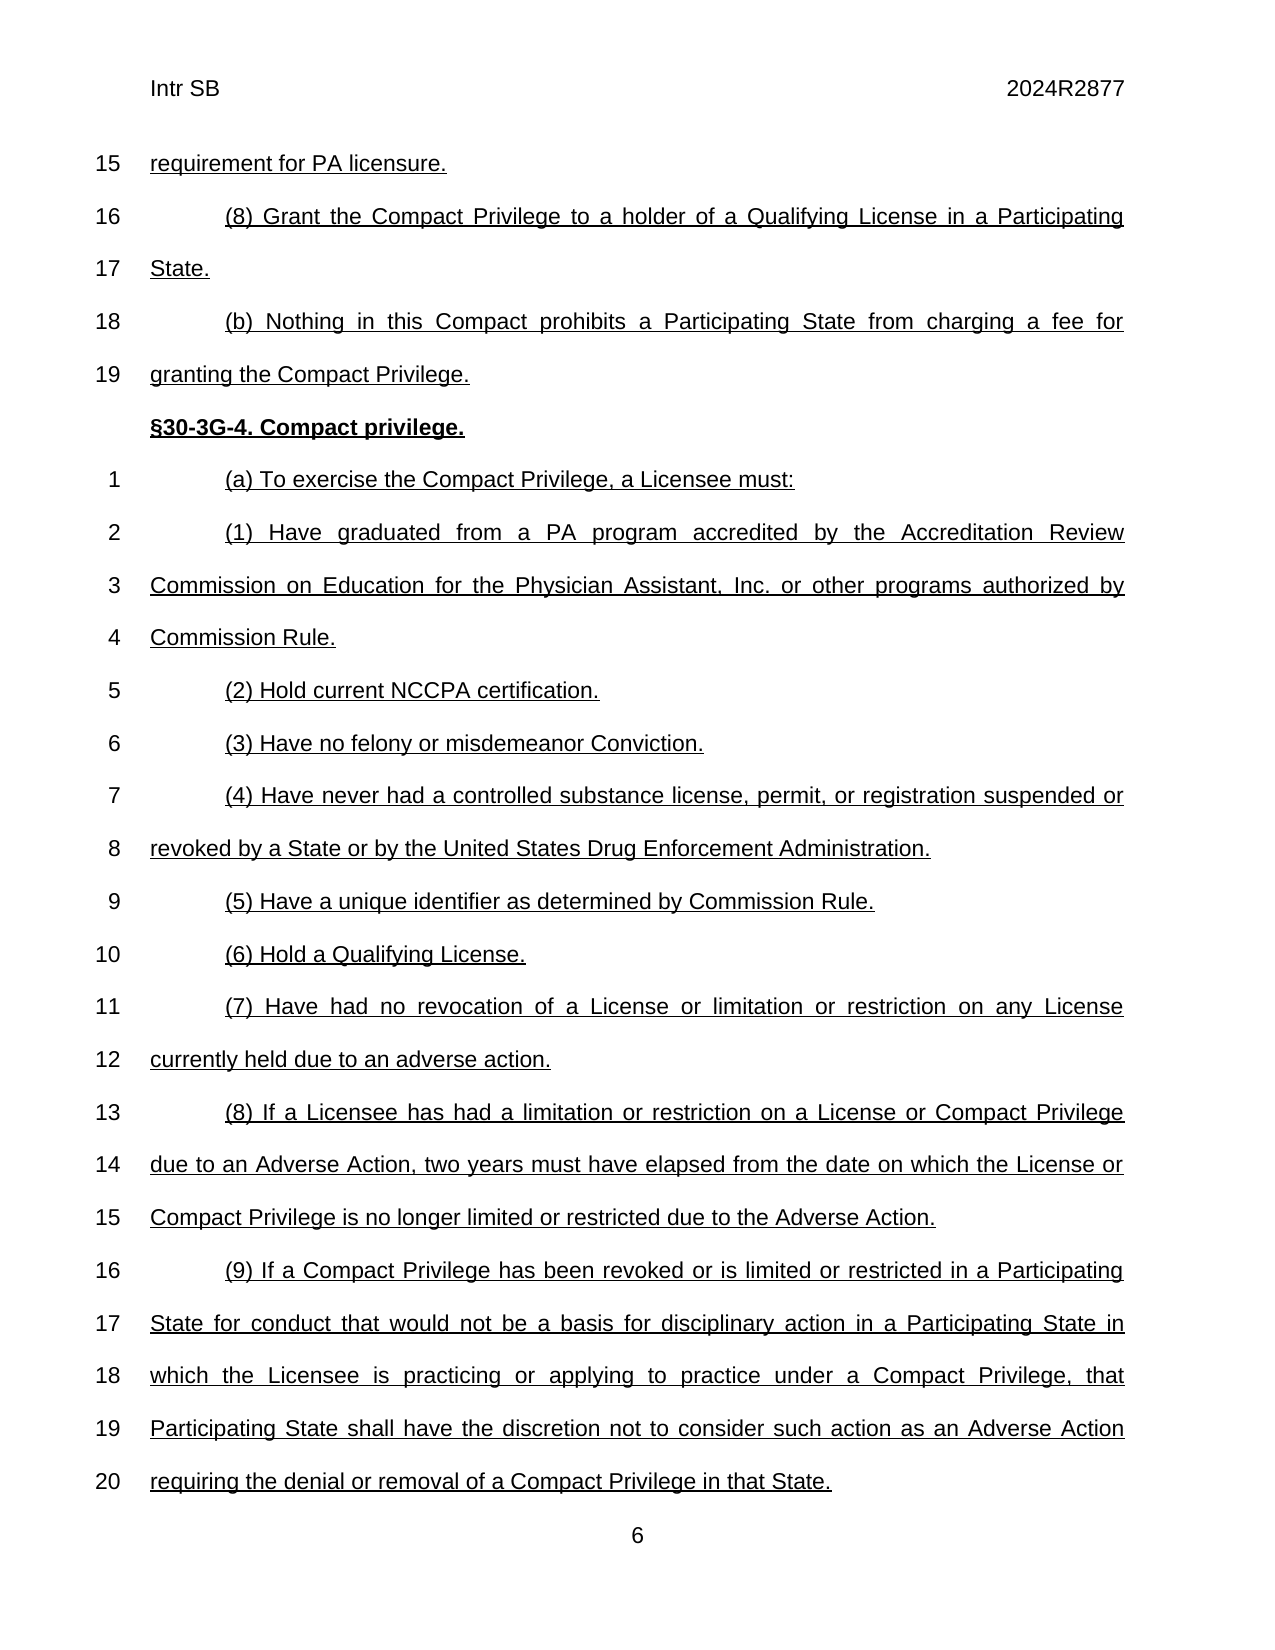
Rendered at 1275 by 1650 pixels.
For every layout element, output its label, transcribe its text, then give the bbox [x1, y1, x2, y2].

text (9) If a Compact Privilege has been revoked or is limited or restricted in a Participating State for conduct that would not be a basis for disciplinary action in a Participating State in which the Licensee is practicing or applying to practice under a Compact Privilege, that Participating State shall have the discretion not to consider such action as an Adverse Action requiring the denial or removal of a Compact Privilege in that State. [150, 1334, 1125, 1385]
text (8) Grant the Compact Privilege to a holder of a Qualifying License in a Participating State. [150, 203, 1125, 282]
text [150, 150, 1125, 176]
text (5) Have a unique identifier as determined by Commission Rule. [150, 888, 1125, 914]
text (1) Have graduated from a PA program accredited by the Accreditation Review Commission on Education for the Physician Assistant, Inc. or other programs authorized by Commission Rule. [150, 519, 1125, 594]
text (1) Have graduated from a PA program accredited by the Accreditation Review Commission on Education for the Physician Assistant, Inc. or other programs authorized by Commission Rule. [150, 596, 1125, 651]
text (a) To exercise the Compact Privilege, a Licensee must: [150, 466, 1125, 493]
text (9) If a Compact Privilege has been revoked or is limited or restricted in a Participating State for conduct that would not be a basis for disciplinary action in a Participating State in which the Licensee is practicing or applying to practice under a Compact Privilege, that Participating State shall have the discretion not to consider such action as an Adverse Action requiring the denial or removal of a Compact Privilege in that State. [150, 1257, 1125, 1332]
text (2) Hold current NCCPA certification. [150, 677, 1125, 703]
text (8) If a Licensee has had a limitation or restriction on a License or Compact Privilege due to an Adverse Action, two years must have elapsed from the date on which the License or Compact Privilege is no longer limited or restricted due to the Adverse Action. [150, 1099, 1125, 1231]
text (3) Have no felony or misdemeanor Conviction. [150, 730, 1125, 756]
text (4) Have never had a controlled substance license, permit, or registration suspended or revoked by a State or by the United States Drug Enforcement Administration. [150, 782, 1125, 862]
text (9) If a Compact Privilege has been revoked or is limited or restricted in a Participating State for conduct that would not be a basis for disciplinary action in a Participating State in which the Licensee is practicing or applying to practice under a Compact Privilege, that Participating State shall have the discretion not to consider such action as an Adverse Action requiring the denial or removal of a Compact Privilege in that State. [150, 1386, 1125, 1438]
text (6) Hold a Qualifying License. [150, 941, 1125, 967]
text (7) Have had no revocation of a License or limitation or restriction on any License currently held due to an adverse action. [150, 993, 1125, 1072]
text (9) If a Compact Privilege has been revoked or is limited or restricted in a Participating State for conduct that would not be a basis for disciplinary action in a Participating State in which the Licensee is practicing or applying to practice under a Compact Privilege, that Participating State shall have the discretion not to consider such action as an Adverse Action requiring the denial or removal of a Compact Privilege in that State. [150, 1439, 1125, 1494]
text (b) Nothing in this Compact prohibits a Participating State from charging a fee for granting the Compact Privilege. [150, 308, 1125, 387]
subtitle §30-3G-4. Compact privilege. [150, 413, 1125, 440]
